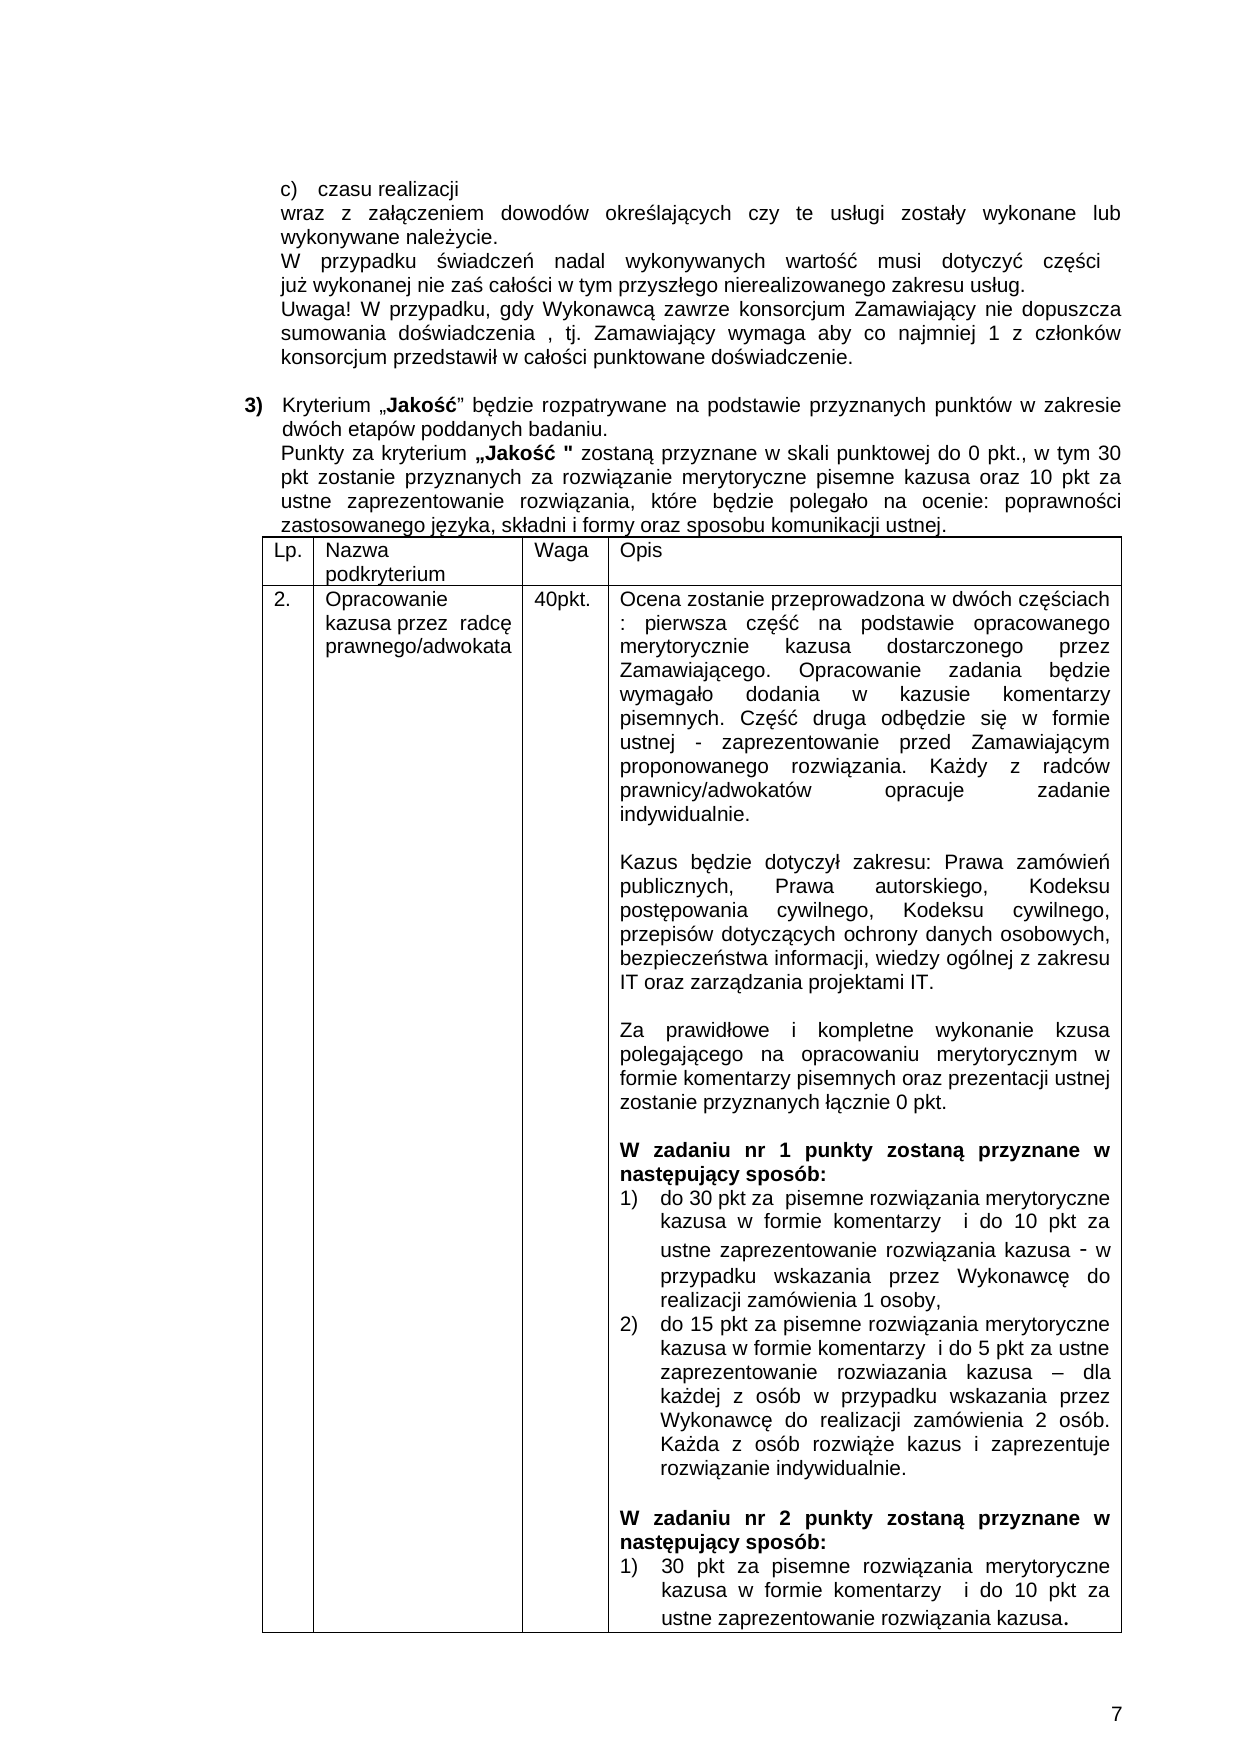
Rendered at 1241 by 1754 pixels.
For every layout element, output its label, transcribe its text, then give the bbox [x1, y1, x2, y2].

table_header Nazwa podkryterium [314, 538, 522, 585]
list czasu realizacji [280, 177, 1122, 201]
table_cell 40pkt. [523, 586, 608, 1632]
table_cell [609, 586, 1121, 1632]
list Kryterium „Jakość” będzie rozpatrywane na podstawie przyznanych punktów w zakresie dwóch etapów poddanych badaniu. [244, 393, 1122, 441]
table_cell 2. [263, 586, 313, 1632]
text Uwaga! W przypadku, gdy Wykonawcą zawrze konsorcjum Zamawiający nie dopuszcza sumowania doświadczenia , tj. Zamawiający wymaga aby co najmniej 1 z członków konsorcjum przedstawił w całości punktowane doświadczenie. [281, 297, 1122, 369]
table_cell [314, 586, 522, 1632]
table_header Lp. [263, 538, 313, 585]
text W przypadku świadczeń nadal wykonywanych wartość musi dotyczyć części już wykonanej nie zaś całości w tym przyszłego nierealizowanego zakresu usług. [281, 249, 1122, 297]
table_header Opis [609, 538, 1121, 585]
text Punkty za kryterium „Jakość " zostaną przyznane w skali punktowej do 0 pkt., w tym 30 pkt zostanie przyznanych za rozwiązanie merytoryczne pisemne kazusa oraz 10 pkt za ustne zaprezentowanie rozwiązania, które będzie polegało na ocenie: poprawności zastosowanego języka, składni i formy oraz sposobu komunikacji ustnej. [281, 441, 1122, 536]
table_header Waga [523, 538, 608, 585]
text wraz z załączeniem dowodów określających czy te usługi zostały wykonane lub wykonywane należycie. [281, 201, 1122, 249]
